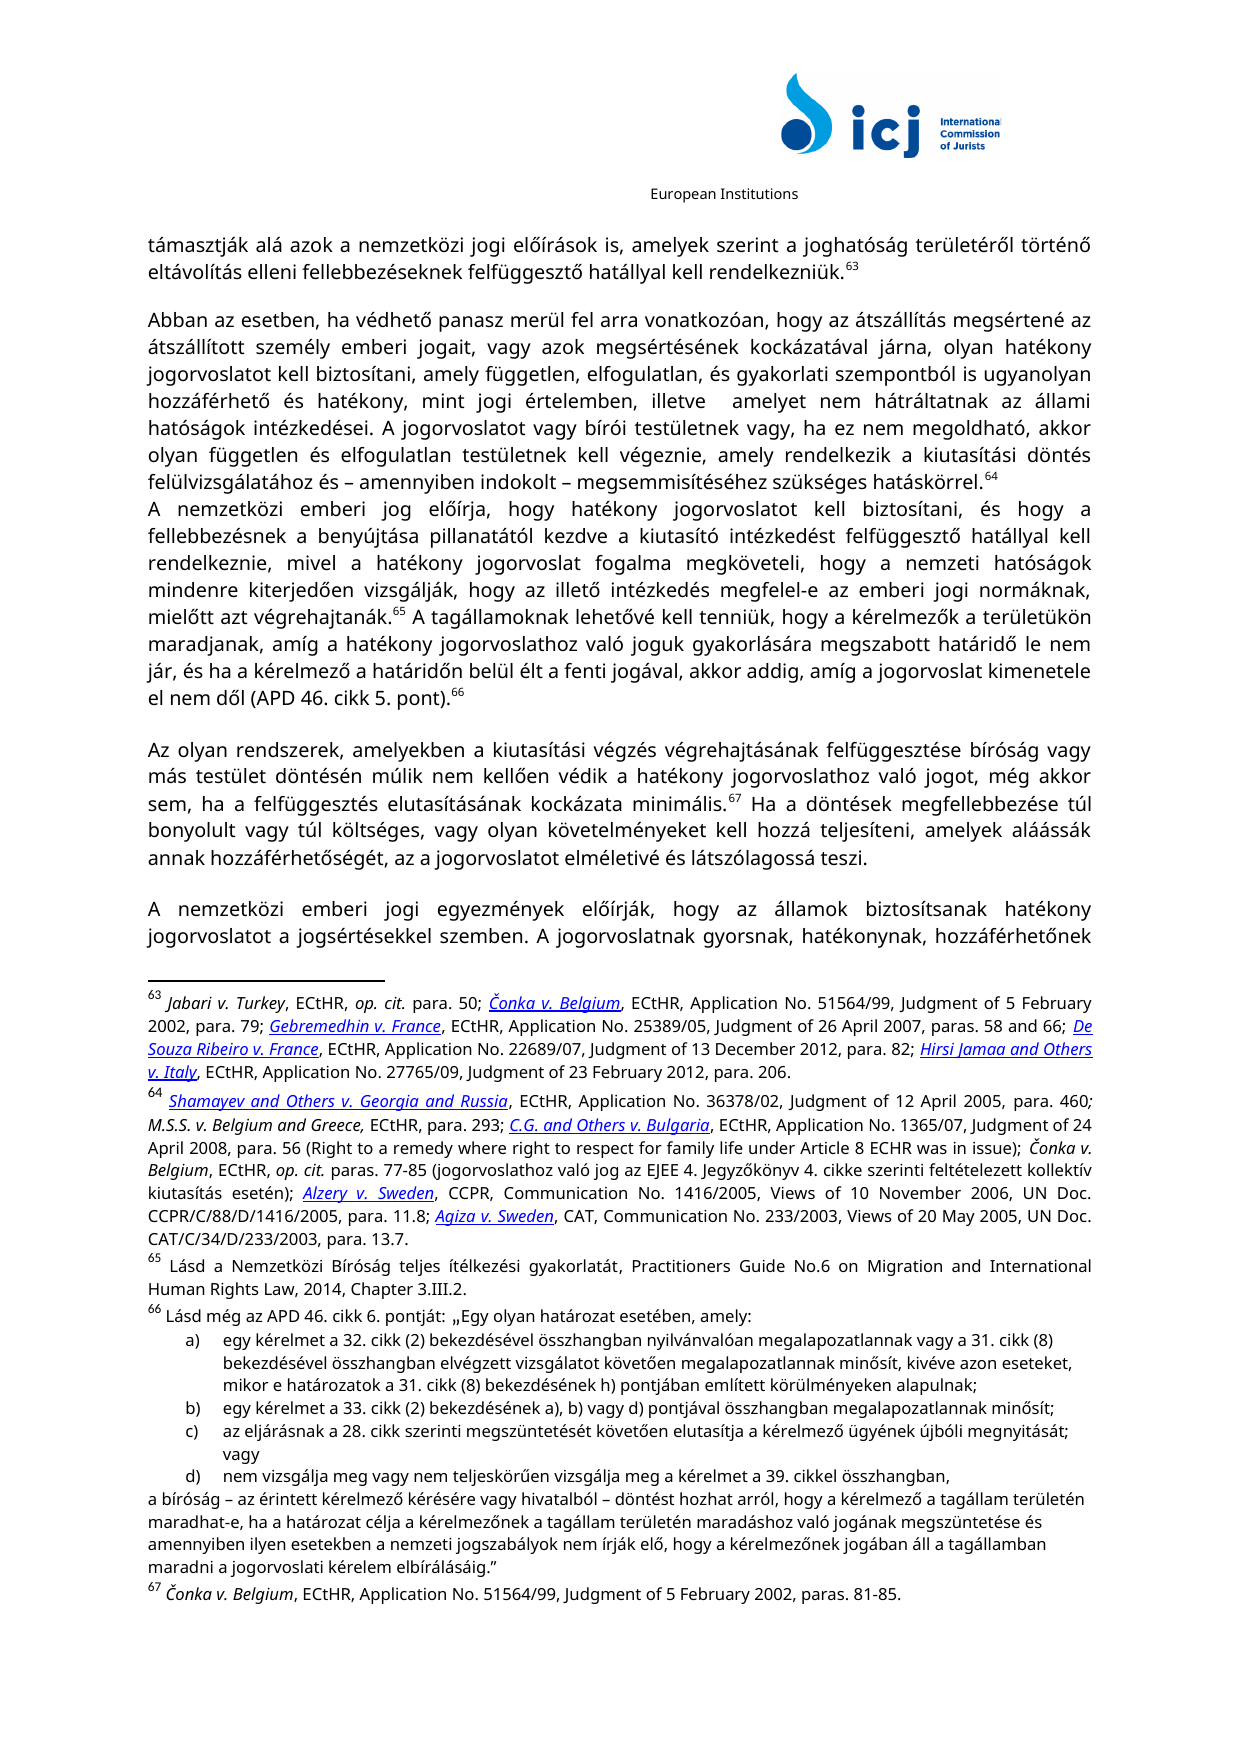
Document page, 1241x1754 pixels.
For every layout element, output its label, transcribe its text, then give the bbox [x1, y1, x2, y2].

text Az olyan rendszerek, amelyekben a kiutasítási végzés végrehajtásának felfüggesztése bíróság vagy más testület döntésén múlik nem kellően védik a hatékony jogorvoslathoz való jogot, még akkor sem, ha a felfüggesztés elutasításának kockázata minimális. Ha a döntések megfellebbezése túl bonyolult vagy túl költséges, vagy olyan követelményeket kell hozzá teljesíteni, amelyek aláássák annak hozzáférhetőségét, az a jogorvoslatot elméletivé és látszólagossá teszi. [148, 736, 1093, 871]
picture [781, 73, 1002, 158]
text Abban az esetben, ha védhető panasz merül fel arra vonatkozóan, hogy az átszállítás megsértené az átszállított személy emberi jogait, vagy azok megsértésének kockázatával járna, olyan hatékony jogorvoslatot kell biztosítani, amely független, elfogulatlan, és gyakorlati szempontból is ugyanolyan hozzáférhető és hatékony, mint jogi értelemben, illetve amelyet nem hátráltatnak az állami hatóságok intézkedései. A jogorvoslatot vagy bírói testületnek vagy, ha ez nem megoldható, akkor olyan független és elfogulatlan testületnek kell végeznie, amely rendelkezik a kiutasítási döntés felülvizsgálatához és – amennyiben indokolt – megsemmisítéséhez szükséges hatáskörrel. [148, 306, 1093, 495]
text A nemzetközi emberi jog előírja, hogy hatékony jogorvoslatot kell biztosítani, és hogy a fellebbezésnek a benyújtása pillanatától kezdve a kiutasító intézkedést felfüggesztő hatállyal kell rendelkeznie, mivel a hatékony jogorvoslat fogalma megköveteli, hogy a nemzeti hatóságok mindenre kiterjedően vizsgálják, hogy az illető intézkedés megfelel-e az emberi jogi normáknak, mielőtt azt végrehajtanák. A tagállamoknak lehetővé kell tenniük, hogy a kérelmezők a területükön maradjanak, amíg a hatékony jogorvoslathoz való joguk gyakorlására megszabott határidő le nem jár, és ha a kérelmező a határidőn belül élt a fenti jogával, akkor addig, amíg a jogorvoslat kimenetele el nem dől (APD 46. cikk 5. pont). [148, 495, 1093, 711]
text A nemzetközi emberi jogi egyezmények előírják, hogy az államok biztosítsanak hatékony jogorvoslatot a jogsértésekkel szemben. A jogorvoslatnak gyorsnak, hatékonynak, hozzáférhetőnek és érvényesíthetőnek kell lennie, és biztosítania kell az adott emberi jogi jogsértés megszüntetését és jóvátételét. [148, 896, 1093, 950]
